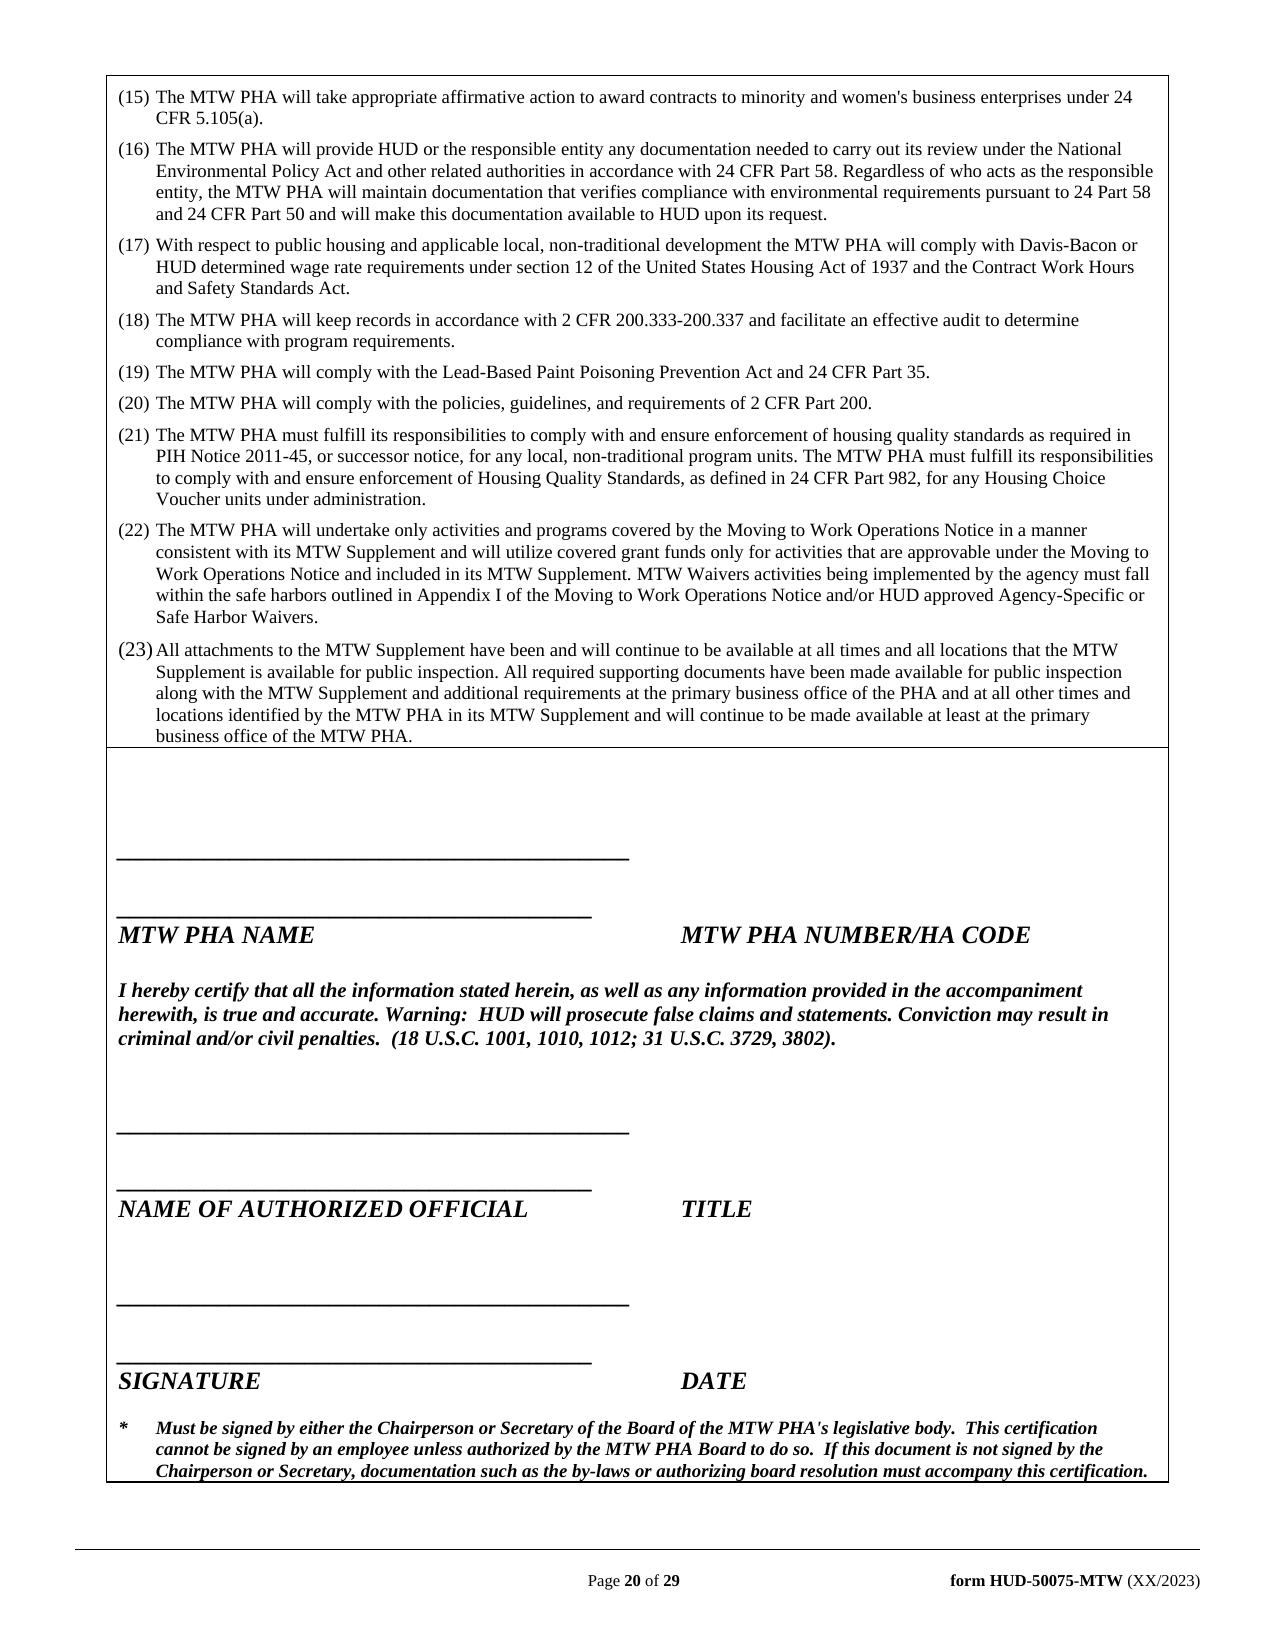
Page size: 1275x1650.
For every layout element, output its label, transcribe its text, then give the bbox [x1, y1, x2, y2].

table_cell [107, 76, 1168, 747]
table_cell _________________________________________ ______________________________________ MTW PHA NAME MTW PHA NUMBER/HA CODE I hereby certify that all the information stated herein, as well as any information provided in the accompaniment herewith, is true and accurate. Warning: HUD will prosecute false claims and statements. Conviction may result in criminal and/or civil penalties. (18 U.S.C. 1001, 1010, 1012; 31 U.S.C. 3729, 3802). _________________________________________ ______________________________________ NAME OF AUTHORIZED OFFICIAL TITLE _________________________________________ ______________________________________ SIGNATURE DATE [107, 748, 1168, 1395]
table_cell * Must be signed by either the Chairperson or Secretary of the Board of the MTW PHA's legislative body. This certification cannot be signed by an employee unless authorized by the MTW PHA Board to do so. If this document is not signed by the Chairperson or Secretary, documentation such as the by-laws or authorizing board resolution must accompany this certification. [107, 1395, 1168, 1481]
